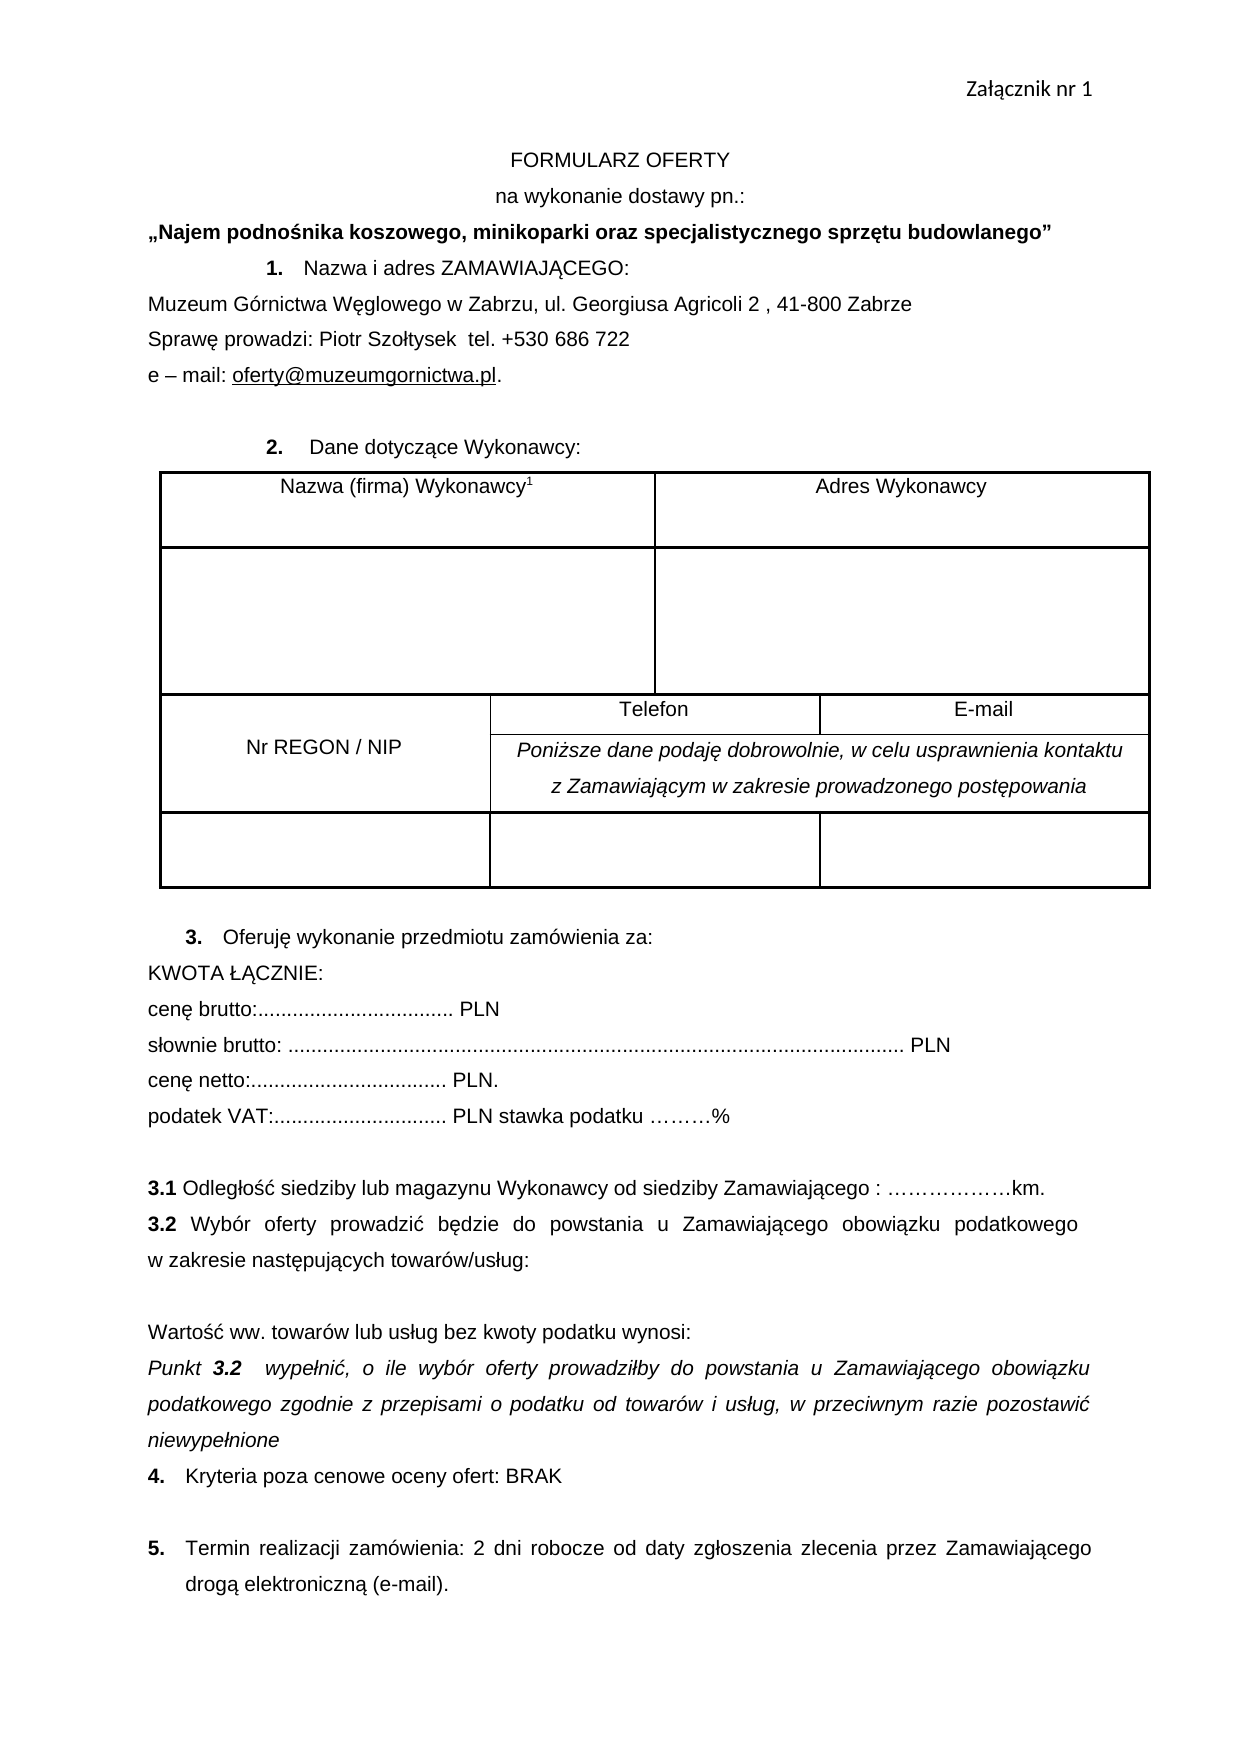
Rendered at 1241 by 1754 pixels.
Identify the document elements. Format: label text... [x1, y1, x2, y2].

list Termin realizacji zamówienia: 2 dni robocze od daty zgłoszenia zlecenia przez Zamawiającego drogą elektroniczną (e-mail). [148, 1536, 1093, 1595]
text Punkt 3.2 wypełnić, o ile wybór oferty prowadziłby do powstania u Zamawiającego obowiązku podatkowego zgodnie z przepisami o podatku od towarów i usług, w przeciwnym razie pozostawić niewypełnione [148, 1356, 1093, 1452]
text FORMULARZ OFERTY [148, 148, 1093, 172]
table_cell [162, 814, 489, 886]
table_cell Nr REGON / NIP [162, 696, 490, 811]
list Nazwa i adres ZAMAWIAJĄCEGO: [266, 255, 1093, 279]
list Oferuję wykonanie przedmiotu zamówienia za: [185, 924, 1093, 948]
table_cell [821, 814, 1148, 886]
list Kryteria poza cenowe oceny ofert: BRAK [148, 1464, 1093, 1488]
text cenę brutto:.................................. PLN [148, 996, 1093, 1020]
table_cell [162, 549, 654, 693]
text Muzeum Górnictwa Węglowego w Zabrzu, ul. Georgiusa Agricoli 2 , 41-800 Zabrze [148, 291, 1093, 315]
table_header Adres Wykonawcy [656, 474, 1148, 546]
text 3.1 Odległość siedziby lub magazynu Wykonawcy od siedziby Zamawiającego : ………………km. [148, 1176, 1093, 1200]
list Dane dotyczące Wykonawcy: [266, 435, 1093, 459]
text na wykonanie dostawy pn.: [148, 183, 1093, 207]
text Wartość ww. towarów lub usług bez kwoty podatku wynosi: [148, 1320, 1093, 1344]
table_cell [656, 549, 1148, 693]
table_cell [491, 814, 819, 886]
text 3.2 Wybór oferty prowadzić będzie do powstania u Zamawiającego obowiązku podatkowego w zakresie następujących towarów/usług: [148, 1212, 1093, 1272]
text KWOTA ŁĄCZNIE: [148, 961, 1093, 984]
text Sprawę prowadzi: Piotr Szołtysek tel. +530 686 722 [148, 327, 1093, 351]
text podatek VAT:.............................. PLN stawka podatku ………% [148, 1104, 1093, 1128]
table_cell Telefon [491, 696, 819, 734]
table_header Nazwa (firma) Wykonawcy1 [162, 474, 654, 546]
text „Najem podnośnika koszowego, minikoparki oraz specjalistycznego sprzętu budowlanego” [148, 219, 1093, 243]
text e – mail: oferty@muzeumgornictwa.pl. [148, 363, 1093, 387]
text cenę netto:.................................. PLN. [148, 1068, 1093, 1092]
table_cell Poniższe dane podaję dobrowolnie, w celu usprawnienia kontaktu z Zamawiającym w zakresie prowadzonego postępowania [491, 735, 1148, 811]
text słownie brutto: ........................................................................................................... PLN [148, 1032, 1093, 1056]
table_cell E-mail [821, 696, 1148, 734]
